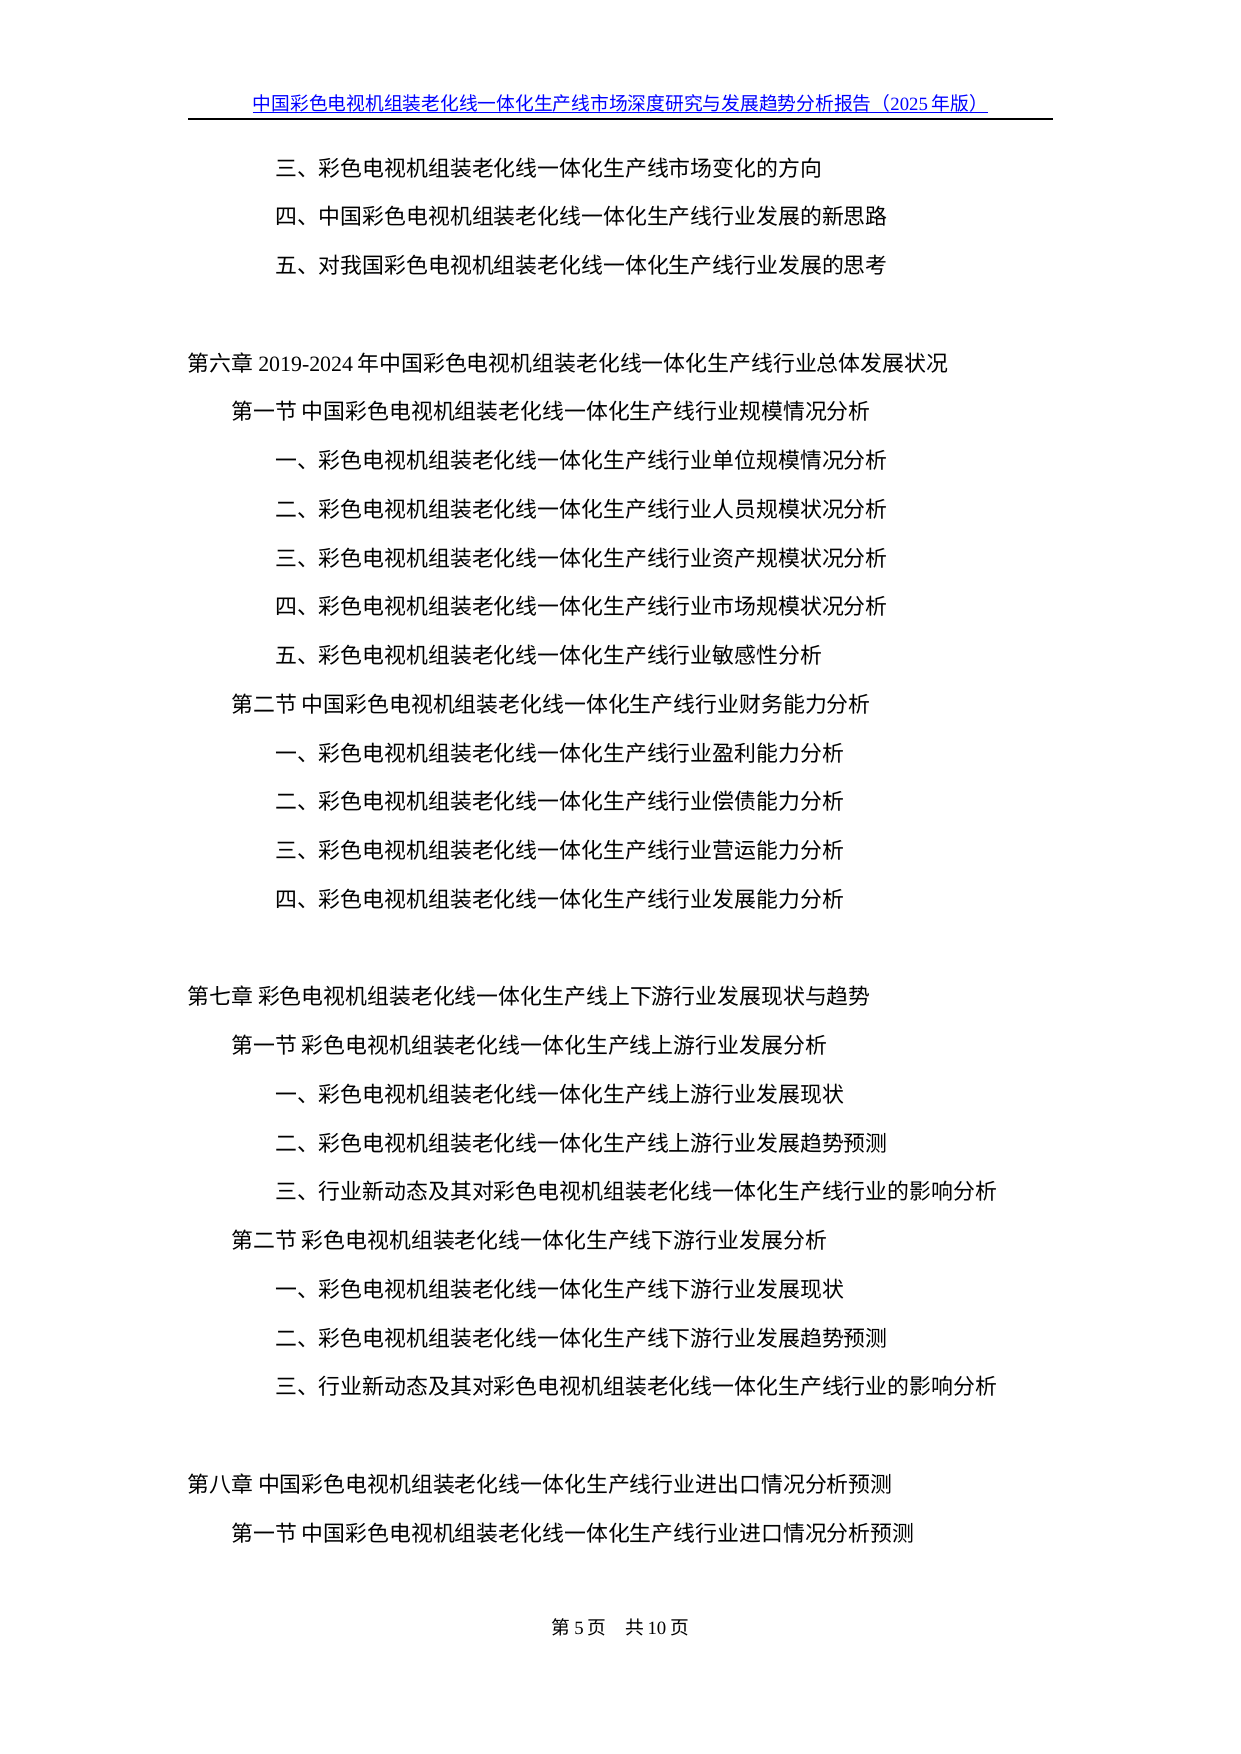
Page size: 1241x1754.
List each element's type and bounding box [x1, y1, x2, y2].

text [187, 150, 1053, 1548]
